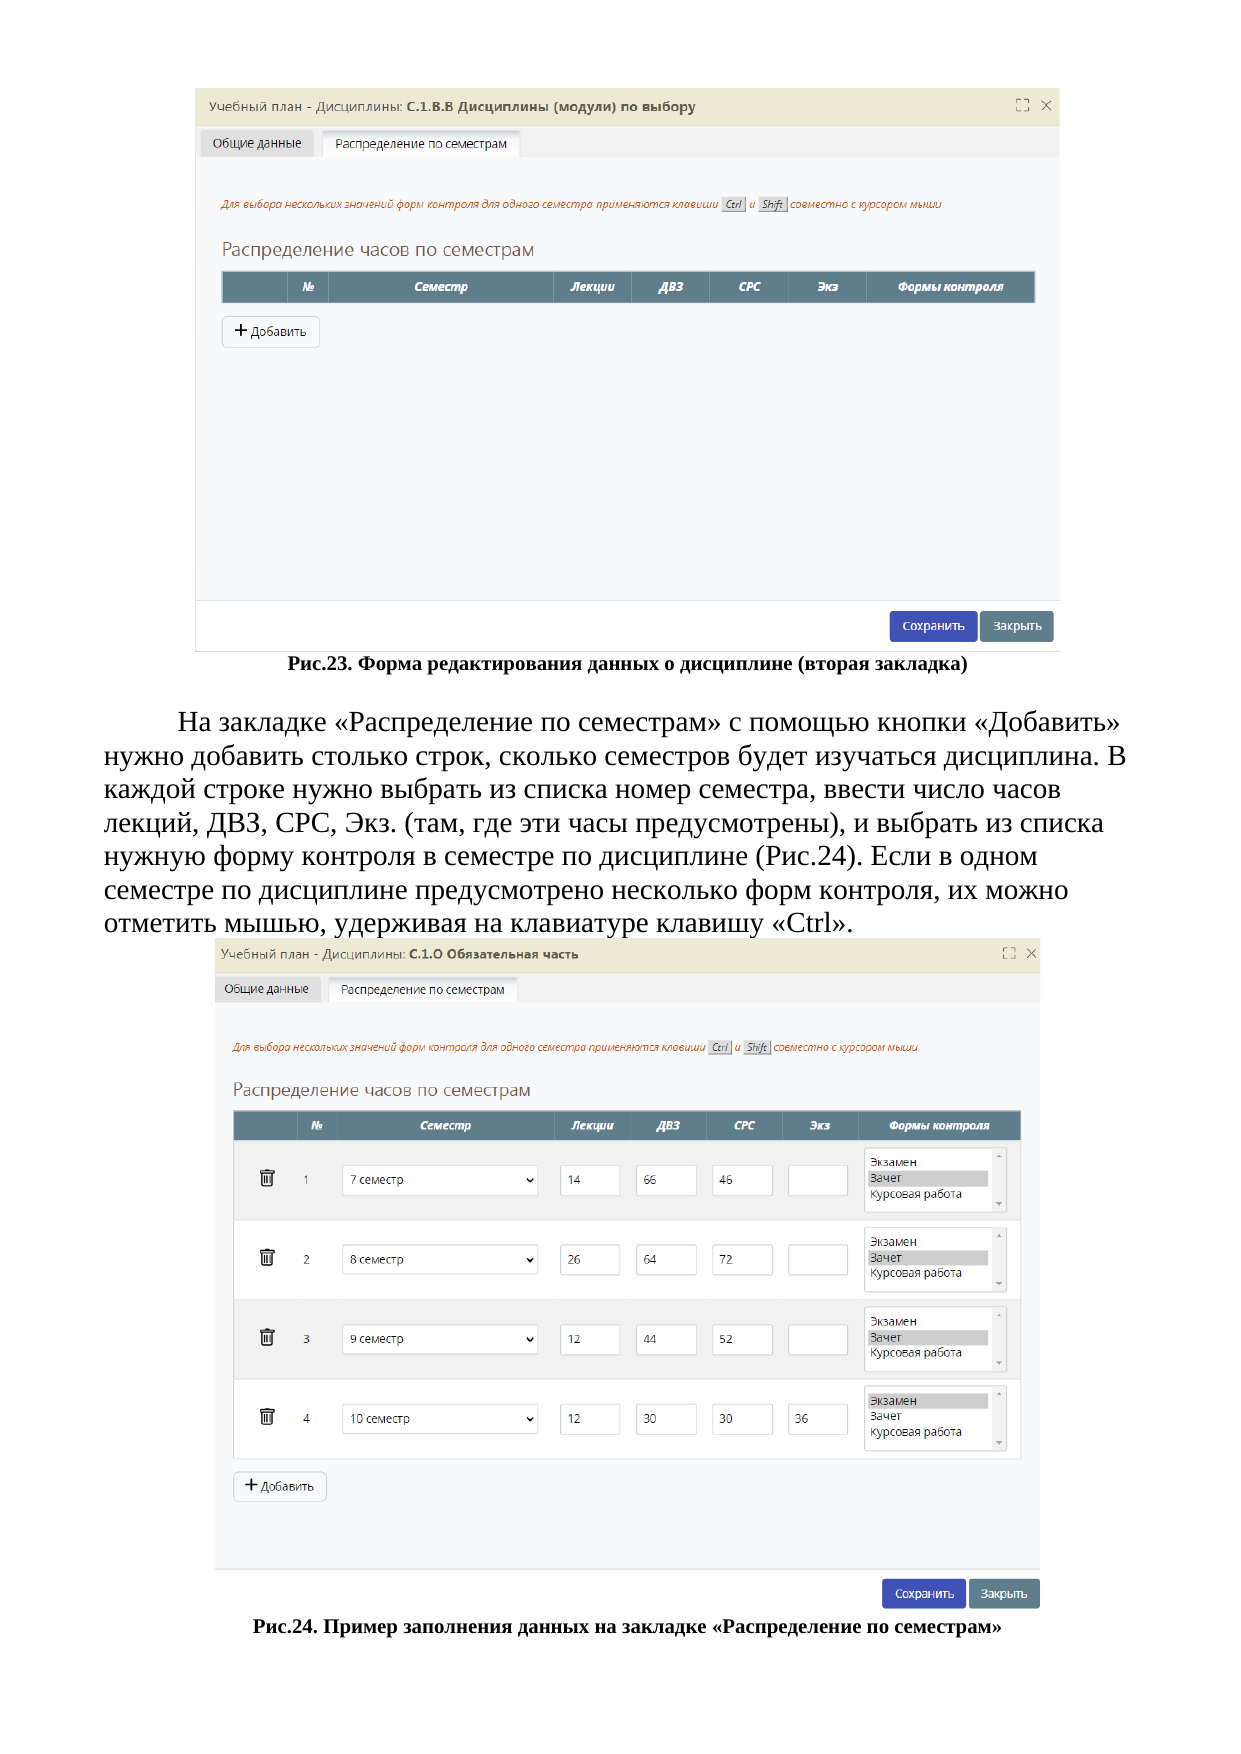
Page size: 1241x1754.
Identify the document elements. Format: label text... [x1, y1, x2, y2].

text На закладке «Распределение по семестрам» с помощью кнопки «Добавить» нужно добавить столько строк, сколько семестров будет изучаться дисциплина. В каждой строке нужно выбрать из списка номер семестра, ввести число часов лекций, ДВЗ, СРС, Экз. (там, где эти часы предусмотрены), и выбрать из списка нужную форму контроля в семестре по дисциплине (Рис.24). Если в одном семестре по дисциплине предусмотрено несколько форм контроля, их можно отметить мышью, удерживая на клавиатуре клавишу «Ctrl». [103, 704, 1152, 939]
text Рис.24. Пример заполнения данных на закладке «Распределение по семестрам» [103, 1614, 1152, 1638]
picture [195, 88, 1060, 652]
picture [214, 938, 1041, 1615]
text Рис.23. Форма редактирования данных о дисциплине (вторая закладка) [103, 651, 1152, 675]
